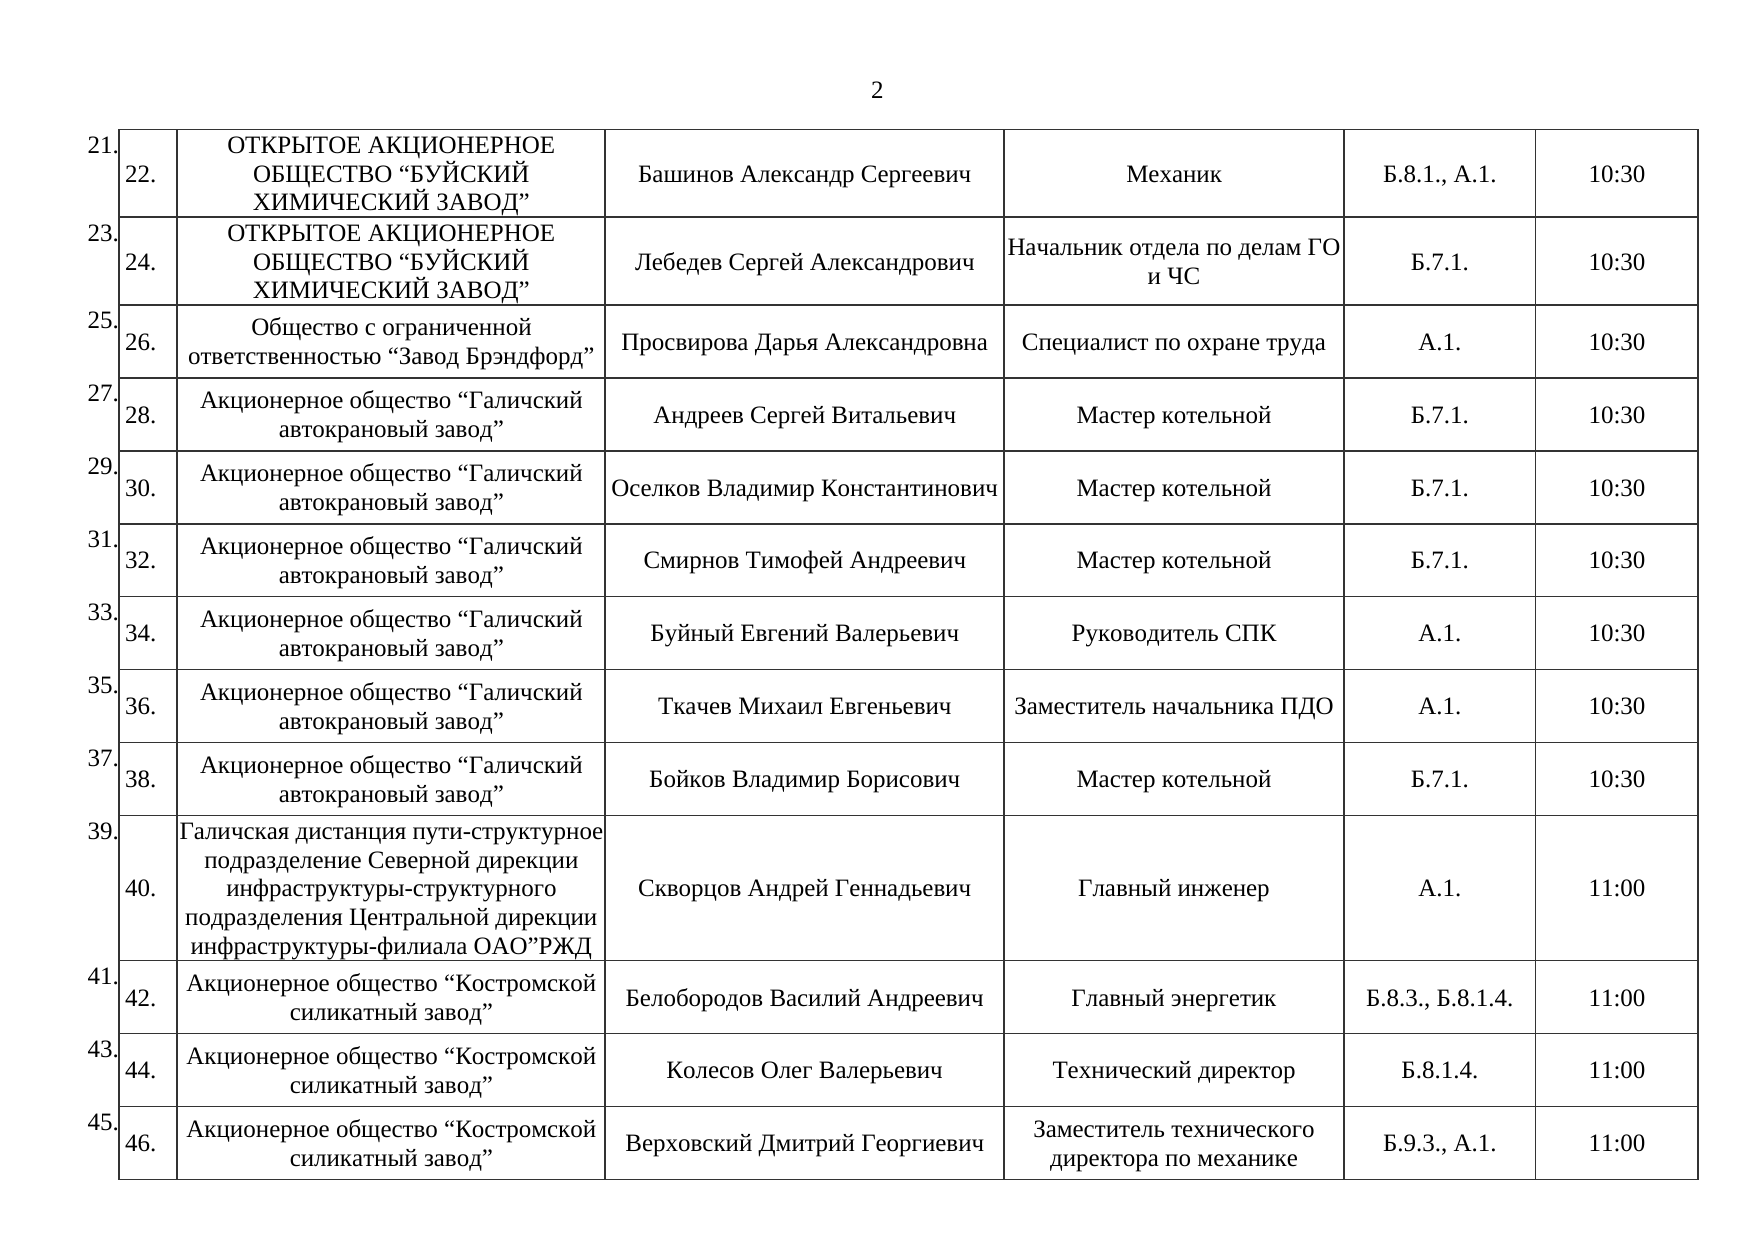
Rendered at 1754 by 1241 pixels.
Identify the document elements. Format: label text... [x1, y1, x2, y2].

table_cell 10:30 [1536, 452, 1697, 523]
table_cell Буйный Евгений Валерьевич [606, 597, 1003, 669]
table_cell 11:00 [1536, 1034, 1697, 1106]
table_cell Б.7.1. [1345, 525, 1535, 596]
table_cell 10:30 [1536, 306, 1697, 377]
table_cell ОТКРЫТОЕ АКЦИОНЕРНОЕ ОБЩЕСТВО “БУЙСКИЙ ХИМИЧЕСКИЙ ЗАВОД” [178, 218, 604, 304]
table_cell Руководитель СПК [1005, 597, 1343, 669]
table_cell 11:00 [1536, 1107, 1697, 1178]
table_cell Б.7.1. [1345, 218, 1535, 304]
table_cell Мастер котельной [1005, 525, 1343, 596]
table_cell Б.8.3., Б.8.1.4. [1345, 961, 1535, 1033]
table_cell Главный энергетик [1005, 961, 1343, 1033]
table_cell [120, 816, 176, 960]
table_cell Акционерное общество “Галичский автокрановый завод” [178, 670, 604, 742]
table_cell Б.9.3., А.1. [1345, 1107, 1535, 1178]
table_cell 10:30 [1536, 130, 1697, 216]
table_cell Начальник отдела по делам ГО и ЧС [1005, 218, 1343, 304]
table_cell Акционерное общество “Галичский автокрановый завод” [178, 452, 604, 523]
table_cell Акционерное общество “Галичский автокрановый завод” [178, 379, 604, 450]
table_cell 10:30 [1536, 597, 1697, 669]
table_cell [120, 743, 176, 814]
table_cell Андреев Сергей Витальевич [606, 379, 1003, 450]
table_cell 11:00 [1536, 816, 1697, 960]
table_cell 10:30 [1536, 670, 1697, 742]
table_cell [120, 525, 176, 596]
table_cell Верховский Дмитрий Георгиевич [606, 1107, 1003, 1178]
table_cell Механик [1005, 130, 1343, 216]
table_cell 11:00 [1536, 961, 1697, 1033]
table_cell [120, 218, 176, 304]
table_cell Заместитель начальника ПДО [1005, 670, 1343, 742]
table_cell Б.8.1.4. [1345, 1034, 1535, 1106]
table_cell Галичская дистанция пути-структурное подразделение Северной дирекции инфраструктуры-структурного подразделения Центральной дирекции инфраструктуры-филиала ОАО”РЖД [178, 816, 604, 960]
table_cell Акционерное общество “Костромской силикатный завод” [178, 961, 604, 1033]
table_cell А.1. [1345, 597, 1535, 669]
table_cell ОТКРЫТОЕ АКЦИОНЕРНОЕ ОБЩЕСТВО “БУЙСКИЙ ХИМИЧЕСКИЙ ЗАВОД” [178, 130, 604, 216]
table_cell А.1. [1345, 816, 1535, 960]
table_cell 10:30 [1536, 218, 1697, 304]
table_cell А.1. [1345, 306, 1535, 377]
table_cell [120, 130, 176, 216]
table_cell 10:30 [1536, 525, 1697, 596]
table_cell Белобородов Василий Андреевич [606, 961, 1003, 1033]
table_cell Лебедев Сергей Александрович [606, 218, 1003, 304]
table_cell Б.7.1. [1345, 379, 1535, 450]
table_cell Ткачев Михаил Евгеньевич [606, 670, 1003, 742]
table_cell 10:30 [1536, 379, 1697, 450]
table_cell Башинов Александр Сергеевич [606, 130, 1003, 216]
table_cell [120, 1034, 176, 1106]
table_cell [120, 306, 176, 377]
table_cell Скворцов Андрей Геннадьевич [606, 816, 1003, 960]
table_cell [120, 670, 176, 742]
table_cell Смирнов Тимофей Андреевич [606, 525, 1003, 596]
table_cell Акционерное общество “Костромской силикатный завод” [178, 1034, 604, 1106]
table_cell Мастер котельной [1005, 452, 1343, 523]
table_cell [120, 597, 176, 669]
table_cell Бойков Владимир Борисович [606, 743, 1003, 814]
table_cell Мастер котельной [1005, 743, 1343, 814]
table_cell Просвирова Дарья Александровна [606, 306, 1003, 377]
table_cell А.1. [1345, 670, 1535, 742]
table_cell Оселков Владимир Константинович [606, 452, 1003, 523]
table_cell Общество с ограниченной ответственностью “Завод Брэндфорд” [178, 306, 604, 377]
table_cell Акционерное общество “Костромской силикатный завод” [178, 1107, 604, 1178]
table_cell Акционерное общество “Галичский автокрановый завод” [178, 743, 604, 814]
table_cell Б.7.1. [1345, 452, 1535, 523]
table_cell Акционерное общество “Галичский автокрановый завод” [178, 597, 604, 669]
table_cell Мастер котельной [1005, 379, 1343, 450]
table_cell Технический директор [1005, 1034, 1343, 1106]
table_cell 10:30 [1536, 743, 1697, 814]
table_cell [120, 961, 176, 1033]
table_cell Главный инженер [1005, 816, 1343, 960]
table_cell Б.7.1. [1345, 743, 1535, 814]
table_cell Заместитель технического директора по механике [1005, 1107, 1343, 1178]
table_cell [120, 452, 176, 523]
table_cell Колесов Олег Валерьевич [606, 1034, 1003, 1106]
table_cell Б.8.1., А.1. [1345, 130, 1535, 216]
table_cell Акционерное общество “Галичский автокрановый завод” [178, 525, 604, 596]
table_cell Специалист по охране труда [1005, 306, 1343, 377]
table_cell [120, 1107, 176, 1178]
table_cell [120, 379, 176, 450]
